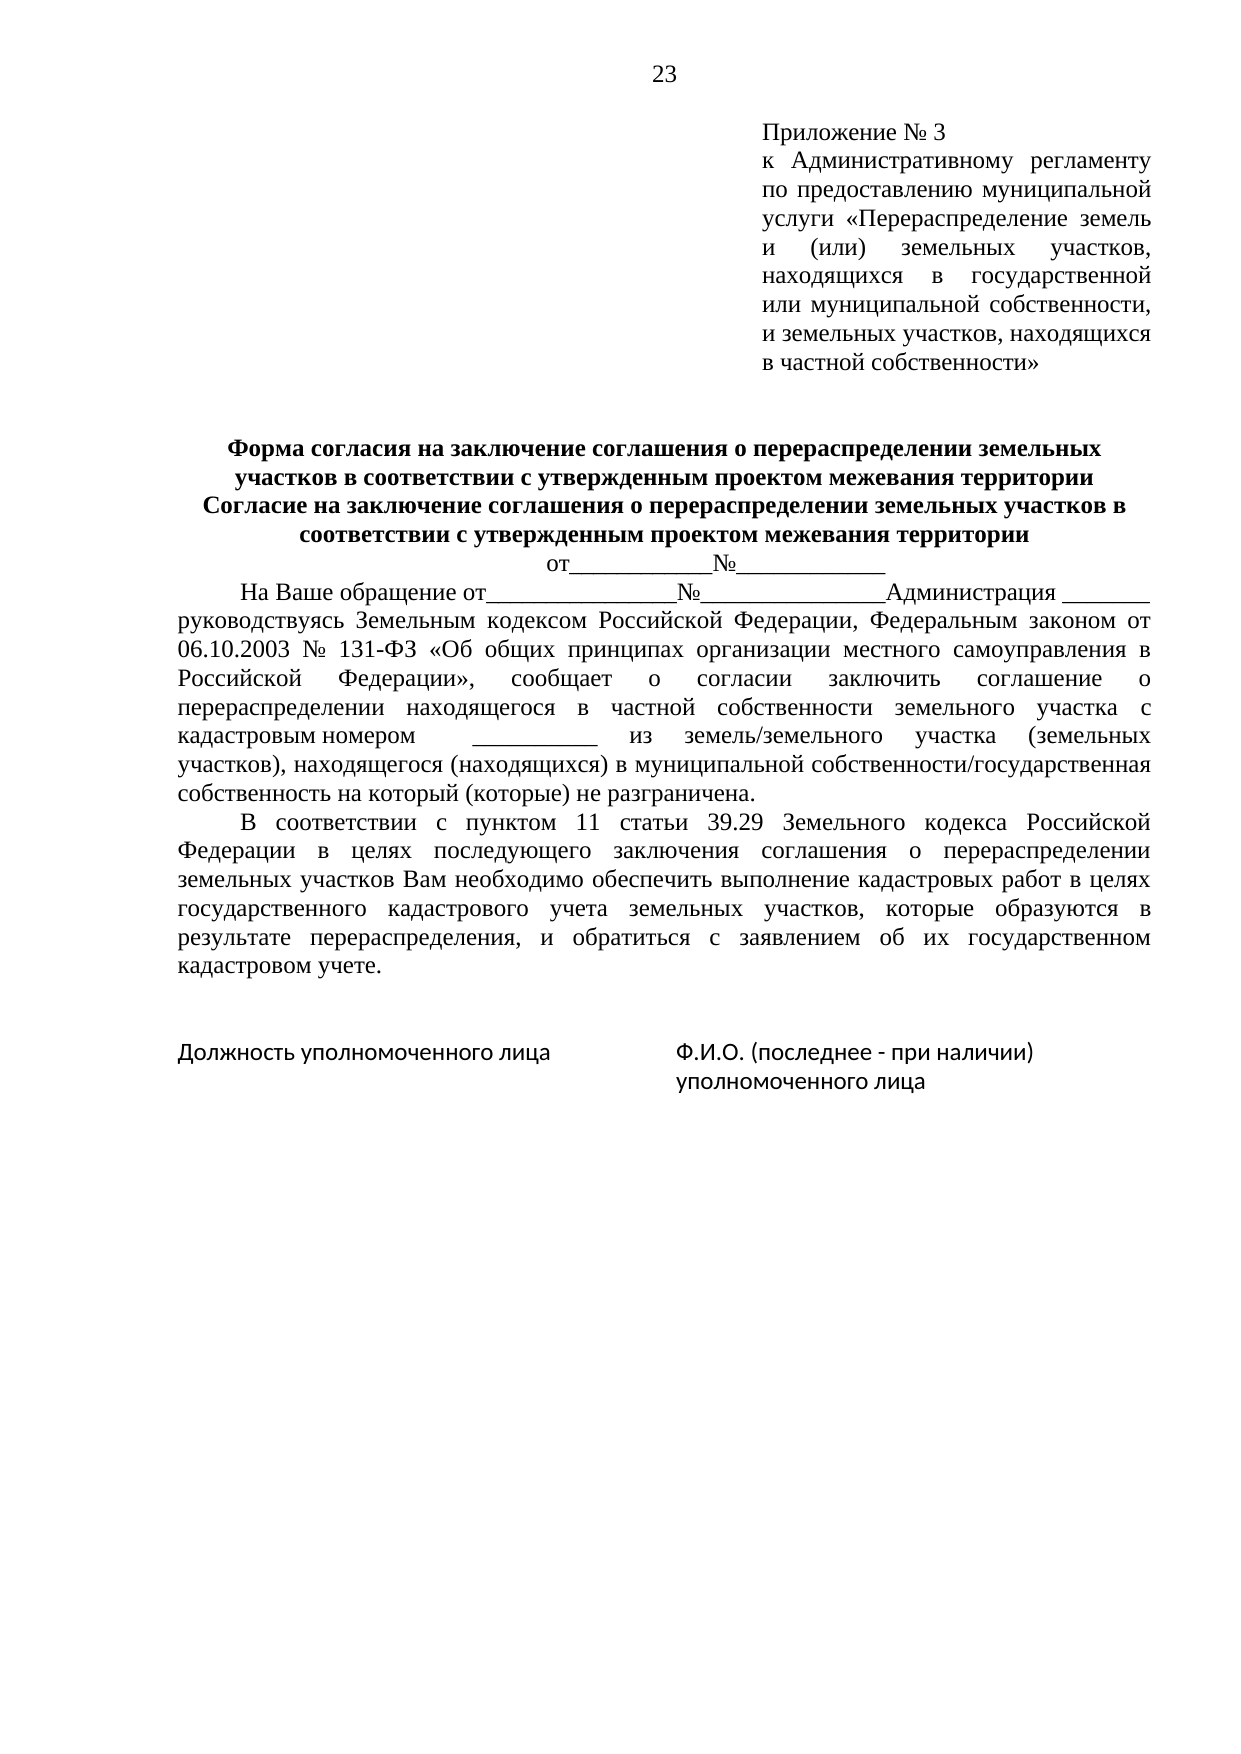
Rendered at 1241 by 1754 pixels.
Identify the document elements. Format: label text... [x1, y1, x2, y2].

text к Административному регламенту по предоставлению муниципальной услуги «Перераспределение земель и (или) земельных участков, находящихся в государственной или муниципальной собственности, и земельных участков, находящихся в частной собственности» [762, 145, 1152, 375]
text В соответствии с пунктом 11 статьи 39.29 Земельного кодекса Российской Федерации в целях последующего заключения соглашения о перераспределении земельных участков Вам необходимо обеспечить выполнение кадастровых работ в целях государственного кадастрового учета земельных участков, которые образуются в результате перераспределения, и обратиться с заявлением об их государственном кадастровом учете. [177, 807, 1152, 979]
text Согласие на заключение соглашения о перераспределении земельных участков в соответствии с утвержденным проектом межевания территории [177, 490, 1152, 548]
text На Ваше обращение от № Администрация _______ [177, 577, 1152, 605]
text Форма согласия на заключение соглашения о перераспределении земельных участков в соответствии с утвержденным проектом межевания территории [177, 433, 1152, 490]
table_header Ф.И.О. (последнее - при наличии) уполномоченного лица [665, 1037, 1163, 1095]
text от № [546, 548, 1152, 577]
text Приложение № 3 [762, 117, 1152, 145]
table_header Должность уполномоченного лица [166, 1037, 664, 1095]
text руководствуясь Земельным кодексом Российской Федерации, Федеральным законом от 06.10.2003 № 131-ФЗ «Об общих принципах организации местного самоуправления в Российской Федерации», сообщает о согласии заключить соглашение о перераспределении находящегося в частной собственности земельного участка c кадастровым номером __________ из земель/земельного участка (земельных участков), находящегося (находящихся) в муниципальной собственности/государственная собственность на который (которые) не разграничена. [177, 605, 1152, 807]
